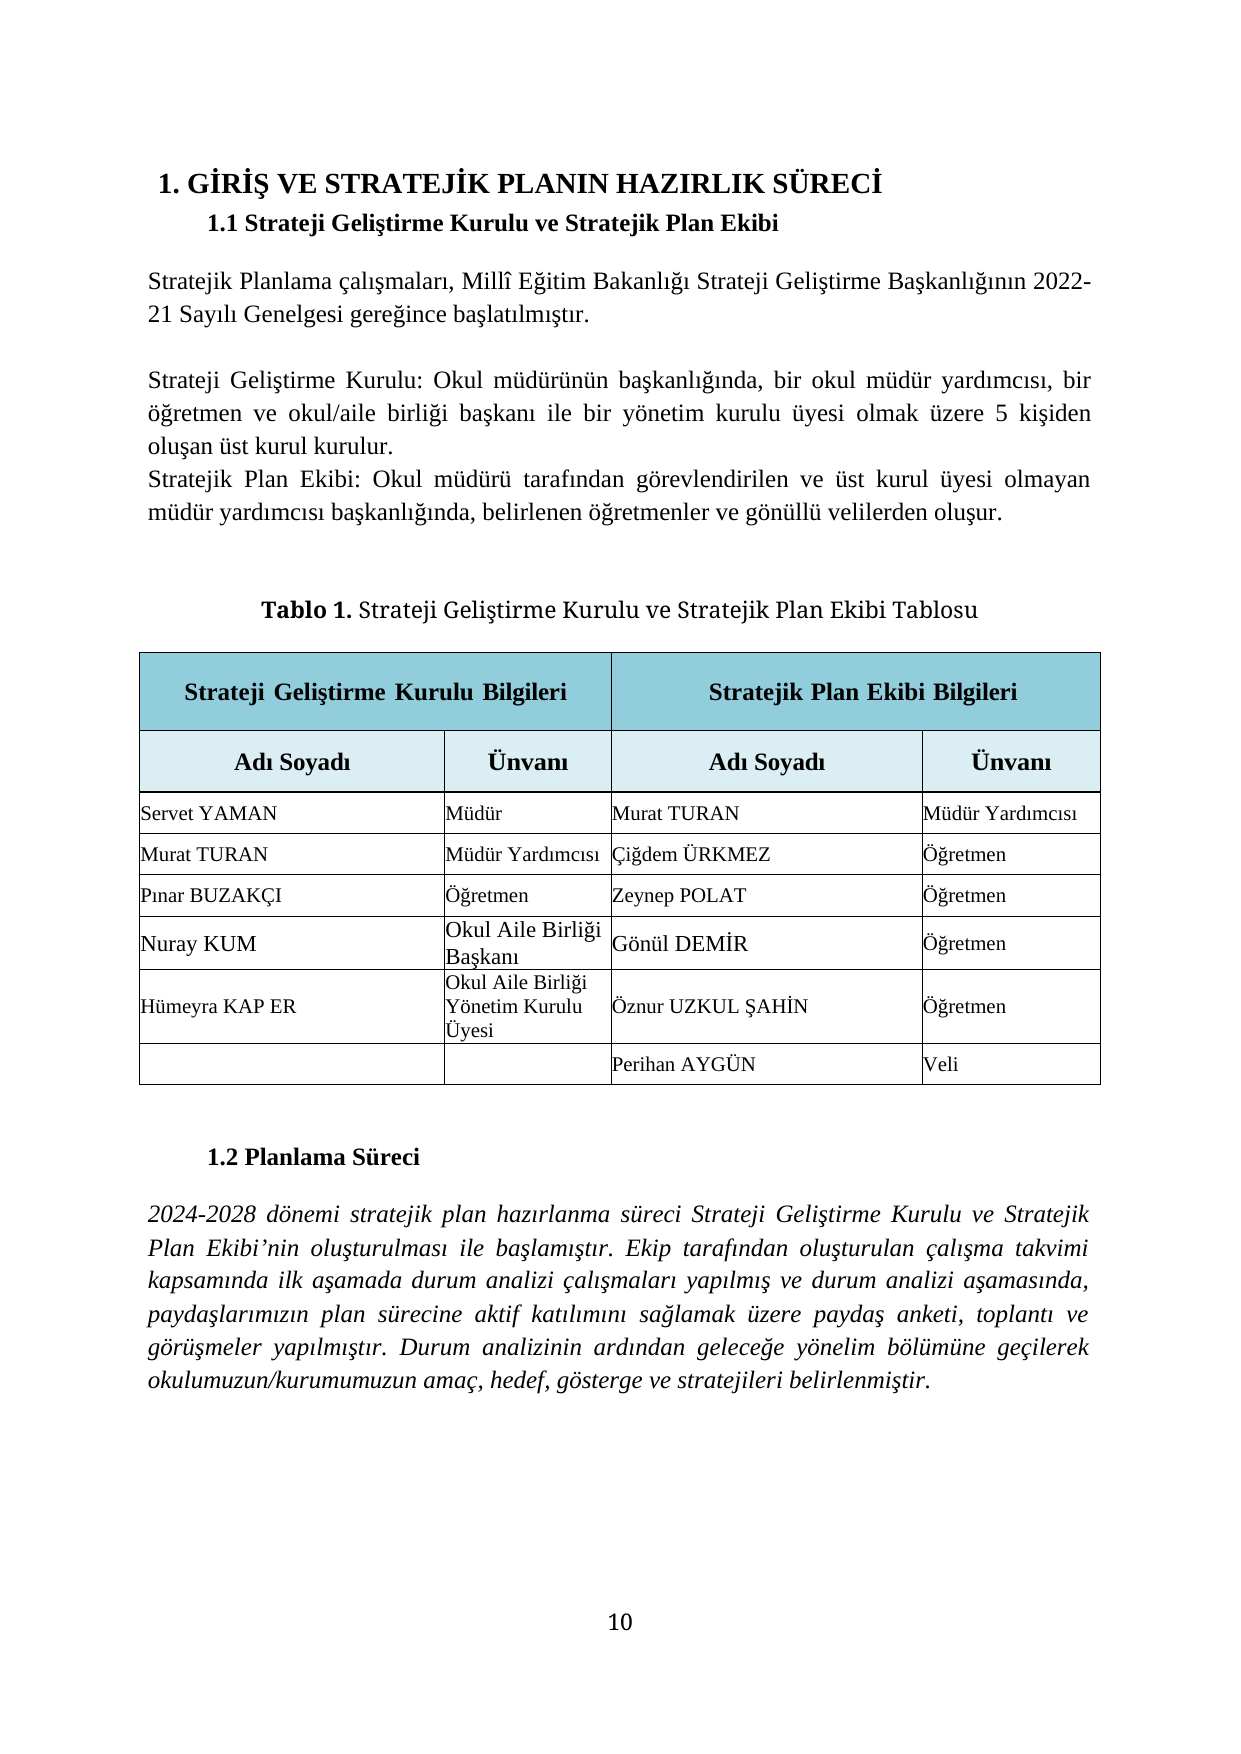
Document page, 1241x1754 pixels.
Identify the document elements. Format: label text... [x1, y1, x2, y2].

table_cell Öğretmen [923, 875, 1100, 916]
table_cell Okul Aile Birliği Başkanı [445, 917, 611, 969]
table_cell Servet YAMAN [140, 793, 444, 833]
table_cell Perihan AYGÜN [612, 1044, 922, 1084]
table_cell Hümeyra KAP ER [140, 970, 444, 1042]
text Stratejik Plan Ekibi: Okul müdürü tarafından görevlendirilen ve üst kurul üyesi olmayan müdür yardımcısı başkanlığında, belirlenen öğretmenler ve gönüllü velilerden oluşur. [148, 464, 1092, 526]
text Stratejik Planlama çalışmaları, Millî Eğitim Bakanlığı Strateji Geliştirme Başkanlığının 2022-21 Sayılı Genelgesi gereğince başlatılmıştır. [148, 266, 1092, 328]
table_cell Adı Soyadı [140, 731, 444, 791]
text Tablo 1. Strateji Geliştirme Kurulu ve Stratejik Plan Ekibi Tablosu [148, 594, 1092, 626]
text 2024-2028 dönemi stratejik plan hazırlanma süreci Strateji Geliştirme Kurulu ve Stratejik Plan Ekibi’nin oluşturulması ile başlamıştır. Ekip tarafından oluşturulan çalışma takvimi kapsamında ilk aşamada durum analizi çalışmaları yapılmış ve durum analizi aşamasında, paydaşlarımızın plan sürecine aktif katılımını sağlamak üzere paydaş anketi, toplantı ve görüşmeler yapılmıştır. Durum analizinin ardından geleceğe yönelim bölümüne geçilerek okulumuzun/kurumumuzun amaç, hedef, gösterge ve stratejileri belirlenmiştir. [148, 1199, 1092, 1393]
table_cell Öğretmen [923, 834, 1100, 874]
table_cell Murat TURAN [140, 834, 444, 874]
table_cell Öğretmen [923, 917, 1100, 969]
table_header Stratejik Plan Ekibi Bilgileri [612, 653, 1100, 730]
table_cell Müdür Yardımcısı [923, 793, 1100, 833]
table_cell Çiğdem ÜRKMEZ [612, 834, 922, 874]
subtitle 1.2 Planlama Süreci [207, 1142, 1092, 1171]
table_header Strateji Geliştirme Kurulu Bilgileri [140, 653, 611, 730]
table_cell Murat TURAN [612, 793, 922, 833]
table_cell Veli [923, 1044, 1100, 1084]
table_cell Nuray KUM [140, 917, 444, 969]
table_cell Adı Soyadı [612, 731, 922, 791]
table_cell Pınar BUZAKÇI [140, 875, 444, 916]
table_cell Müdür [445, 793, 611, 833]
table_cell [445, 1044, 611, 1084]
table_cell Ünvanı [445, 731, 611, 791]
table_cell [140, 1044, 444, 1084]
table_cell Gönül DEMİR [612, 917, 922, 969]
table_cell Öznur UZKUL ŞAHİN [612, 970, 922, 1042]
table_cell Öğretmen [445, 875, 611, 916]
table_cell Okul Aile Birliği Yönetim Kurulu Üyesi [445, 970, 611, 1042]
table_cell Zeynep POLAT [612, 875, 922, 916]
subtitle 1.1 Strateji Geliştirme Kurulu ve Stratejik Plan Ekibi [207, 208, 1092, 237]
text Strateji Geliştirme Kurulu: Okul müdürünün başkanlığında, bir okul müdür yardımcısı, bir öğretmen ve okul/aile birliği başkanı ile bir yönetim kurulu üyesi olmak üzere 5 kişiden oluşan üst kurul kurulur. [148, 365, 1092, 460]
table_cell Ünvanı [923, 731, 1100, 791]
table_cell Öğretmen [923, 970, 1100, 1042]
subtitle 1. GİRİŞ VE STRATEJİK PLANIN HAZIRLIK SÜRECİ [158, 167, 1076, 200]
table_cell Müdür Yardımcısı [445, 834, 611, 874]
